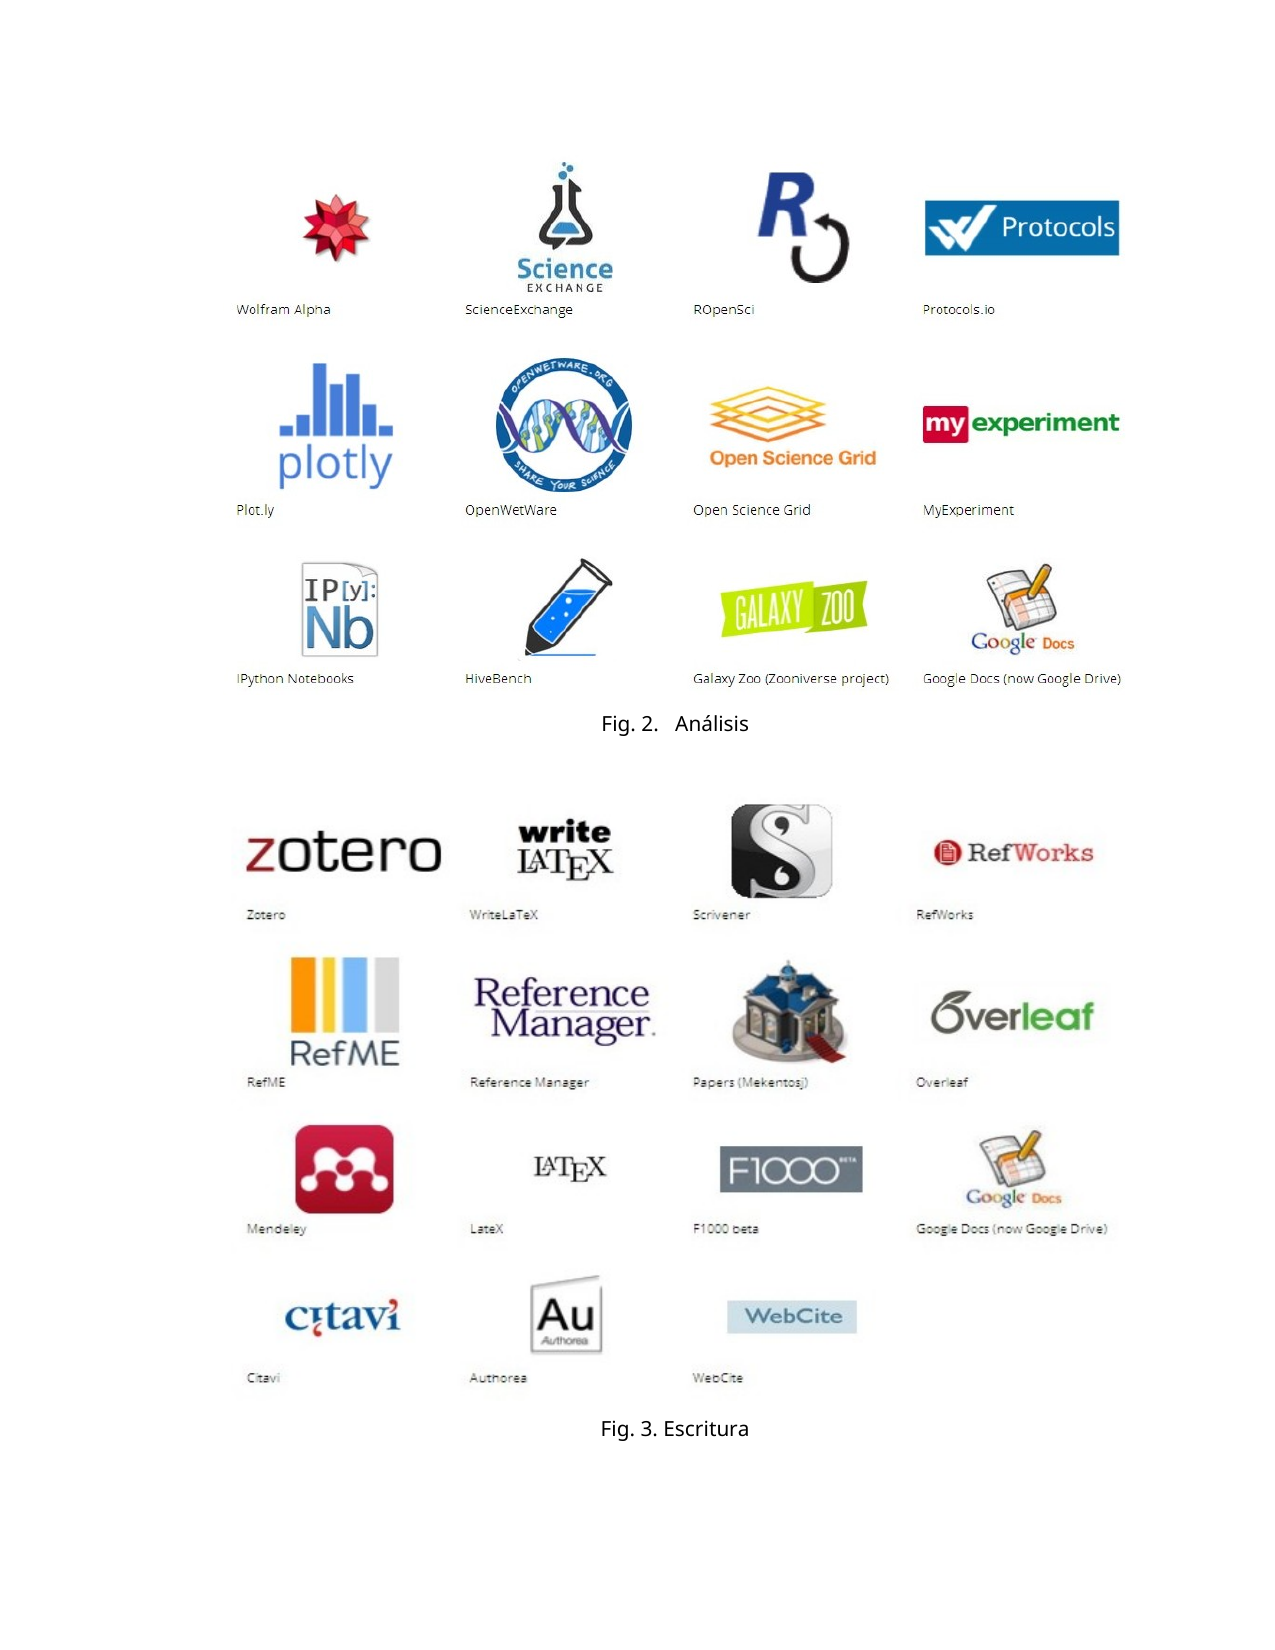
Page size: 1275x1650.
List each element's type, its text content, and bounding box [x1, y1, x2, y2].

text Fig. 2. Análisis [223, 709, 1127, 737]
picture [231, 794, 1119, 1401]
picture [222, 147, 1128, 695]
